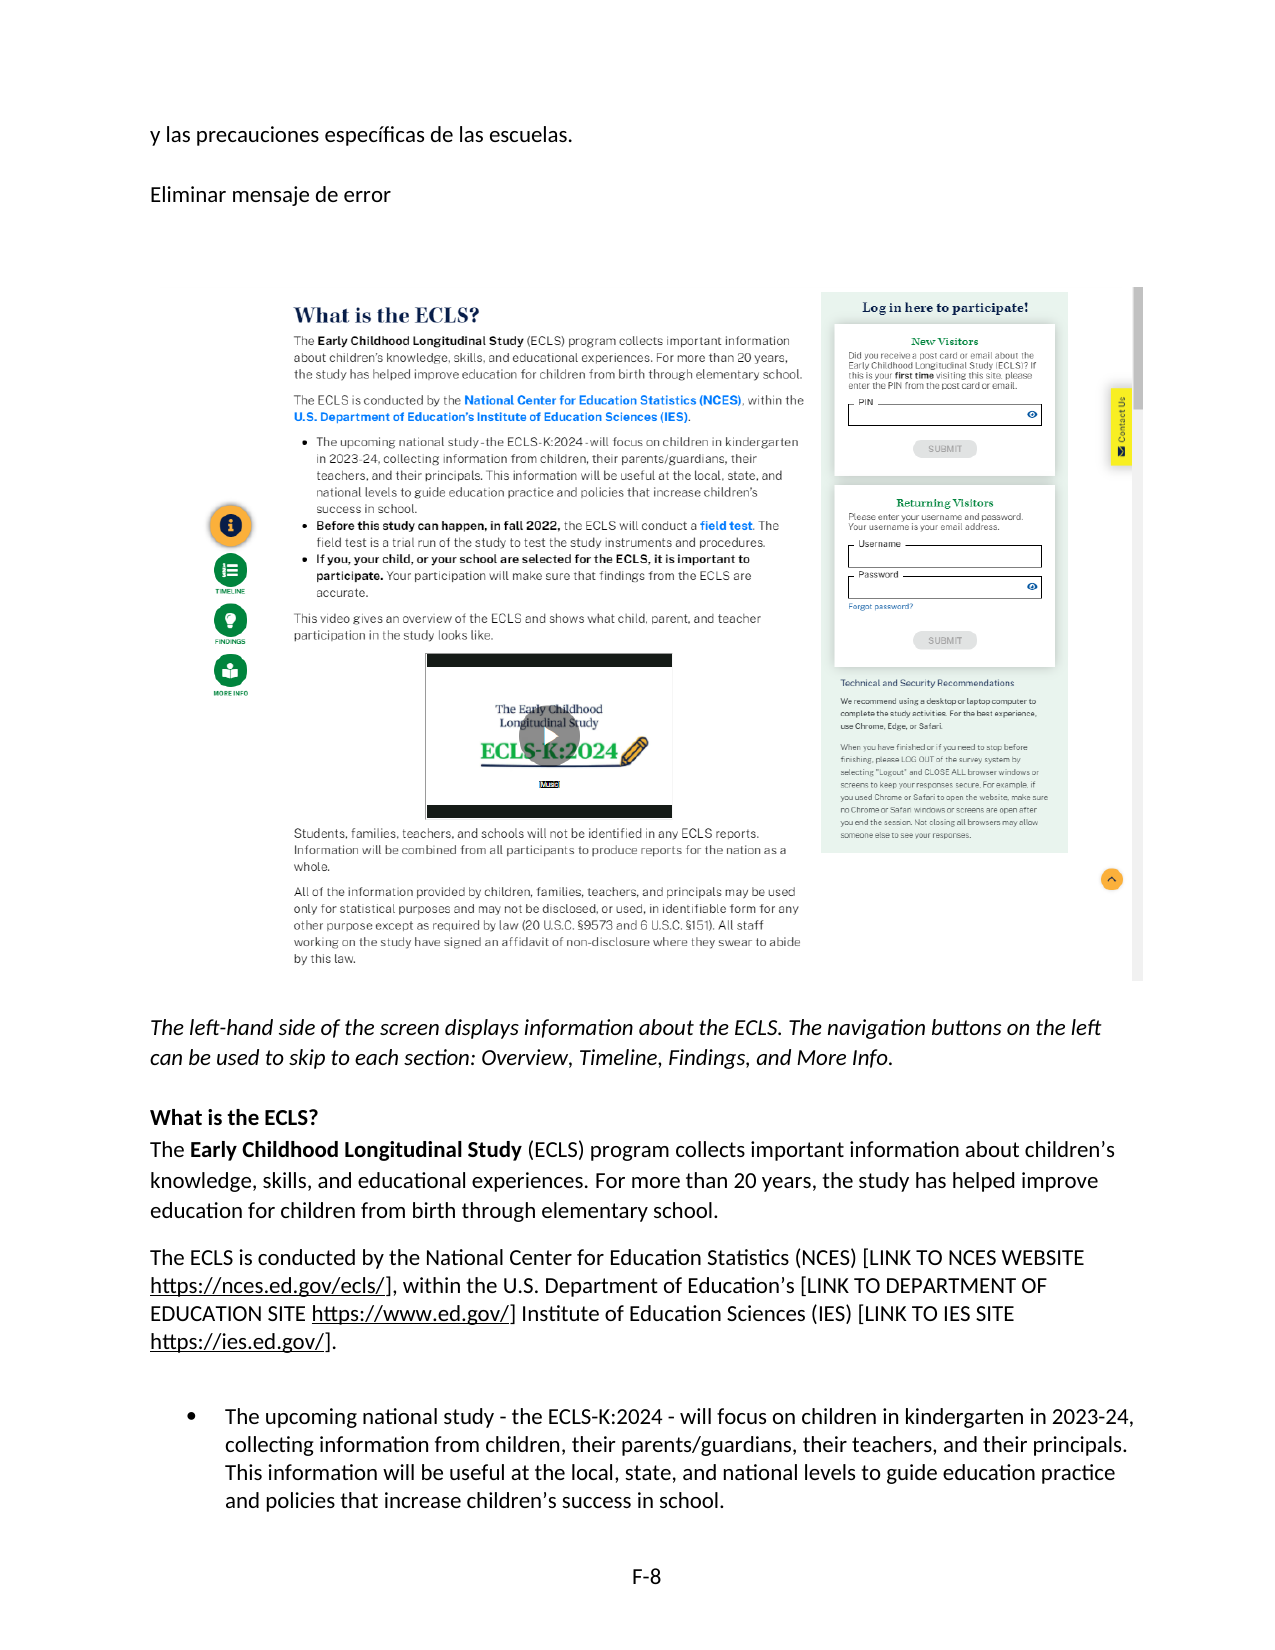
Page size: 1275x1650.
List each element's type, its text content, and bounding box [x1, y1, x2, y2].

text The ECLS is conducted by the National Center for Education Statistics (NCES) [LINK TO NCES WEBSITE https://nces.ed.gov/ecls/], within the U.S. Department of Education’s [LINK TO DEPARTMENT OF EDUCATION SITE https://www.ed.gov/] Institute of Education Sciences (IES) [LINK TO IES SITE https://ies.ed.gov/]. [150, 1243, 1143, 1355]
picture [150, 287, 1143, 981]
text The left-hand side of the screen displays information about the ECLS. The navigation buttons on the left can be used to skip to each section: Overview, Timeline, Findings, and More Info. [150, 1013, 1143, 1071]
text What is the ECLS? [150, 1103, 1143, 1131]
text The Early Childhood Longitudinal Study (ECLS) program collects important information about children’s knowledge, skills, and educational experiences. For more than 20 years, the study has helped improve education for children from birth through elementary school. [150, 1136, 1143, 1224]
text Eliminar mensaje de error [150, 180, 1143, 208]
list The upcoming national study - the ECLS-K:2024 - will focus on children in kindergarten in 2023-24, collecting information from children, their parents/guardians, their teachers, and their principals. This information will be useful at the local, state, and national levels to guide education practice and policies that increase children’s success in school. [187, 1402, 1143, 1514]
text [150, 120, 1143, 148]
